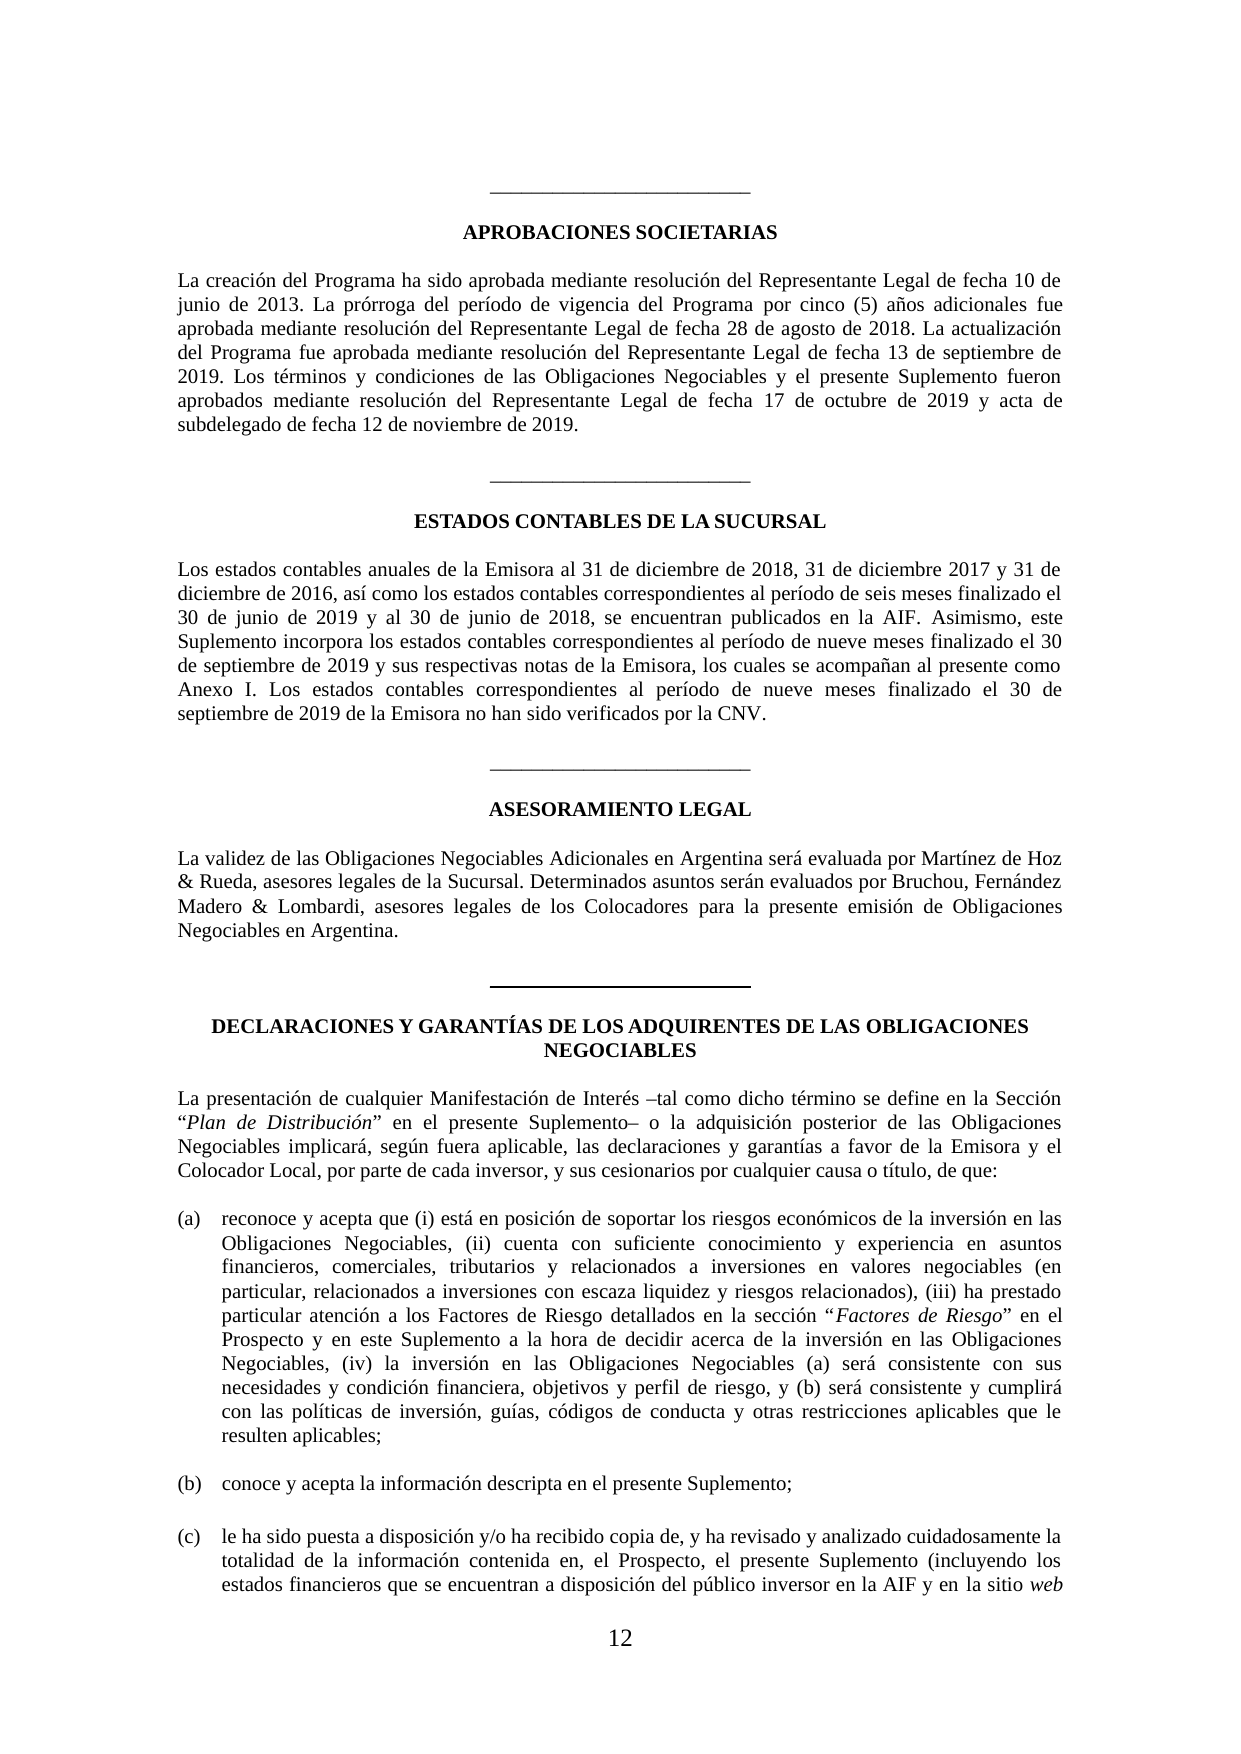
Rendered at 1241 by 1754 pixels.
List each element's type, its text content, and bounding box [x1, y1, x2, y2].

text Los estados contables anuales de la Emisora al 31 de diciembre de 2018, 31 de diciembre 2017 y 31 de diciembre de 2016, así como los estados contables correspondientes al período de seis meses finalizado el 30 de junio de 2019 y al 30 de junio de 2018, se encuentran publicados en la AIF. Asimismo, este Suplemento incorpora los estados contables correspondientes al período de nueve meses finalizado el 30 de septiembre de 2019 y sus respectivas notas de la Emisora, los cuales se acompañan al presente como Anexo I. Los estados contables correspondientes al período de nueve meses finalizado el 30 de septiembre de 2019 de la Emisora no han sido verificados por la CNV. [177, 557, 1063, 725]
text _________________________ [177, 749, 1063, 773]
list reconoce y acepta que (i) está en posición de soportar los riesgos económicos de la inversión en las Obligaciones Negociables, (ii) cuenta con suficiente conocimiento y experiencia en asuntos financieros, comerciales, tributarios y relacionados a inversiones en valores negociables (en particular, relacionados a inversiones con escaza liquidez y riesgos relacionados), (iii) ha prestado particular atención a los Factores de Riesgo detallados en la sección “Factores de Riesgo” en el Prospecto y en este Suplemento a la hora de decidir acerca de la inversión en las Obligaciones Negociables, (iv) la inversión en las Obligaciones Negociables (a) será consistente con sus necesidades y condición financiera, objetivos y perfil de riesgo, y (b) será consistente y cumplirá con las políticas de inversión, guías, códigos de conducta y otras restricciones aplicables que le resulten aplicables; [177, 1206, 1063, 1447]
subtitle ESTADOS CONTABLES DE LA SUCURSAL [177, 508, 1063, 533]
text La validez de las Obligaciones Negociables Adicionales en Argentina será evaluada por Martínez de Hoz & Rueda, asesores legales de la Sucursal. Determinados asuntos serán evaluados por Bruchou, Fernández Madero & Lombardi, asesores legales de los Colocadores para la presente emisión de Obligaciones Negociables en Argentina. [177, 845, 1063, 942]
list conoce y acepta la información descripta en el presente Suplemento; [177, 1471, 1063, 1495]
text _________________________ [177, 460, 1063, 484]
subtitle APROBACIONES SOCIETARIAS [177, 220, 1063, 244]
text _________________________ [177, 172, 1063, 196]
subtitle DECLARACIONES Y GARANTÍAS DE LOS ADQUIRENTES DE LAS OBLIGACIONES NEGOCIABLES [177, 1014, 1063, 1062]
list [177, 1524, 1063, 1596]
text La presentación de cualquier Manifestación de Interés –tal como dicho término se define en la Sección “Plan de Distribución” en el presente Suplemento– o la adquisición posterior de las Obligaciones Negociables implicará, según fuera aplicable, las declaraciones y garantías a favor de la Emisora y el Colocador Local, por parte de cada inversor, y sus cesionarios por cualquier causa o título, de que: [177, 1086, 1063, 1182]
text La creación del Programa ha sido aprobada mediante resolución del Representante Legal de fecha 10 de junio de 2013. La prórroga del período de vigencia del Programa por cinco (5) años adicionales fue aprobada mediante resolución del Representante Legal de fecha 28 de agosto de 2018. La actualización del Programa fue aprobada mediante resolución del Representante Legal de fecha 13 de septiembre de 2019. Los términos y condiciones de las Obligaciones Negociables y el presente Suplemento fueron aprobados mediante resolución del Representante Legal de fecha 17 de octubre de 2019 y acta de subdelegado de fecha 12 de noviembre de 2019. [177, 268, 1063, 436]
subtitle ASESORAMIENTO LEGAL [177, 797, 1063, 821]
text _________________________ [177, 966, 1063, 990]
